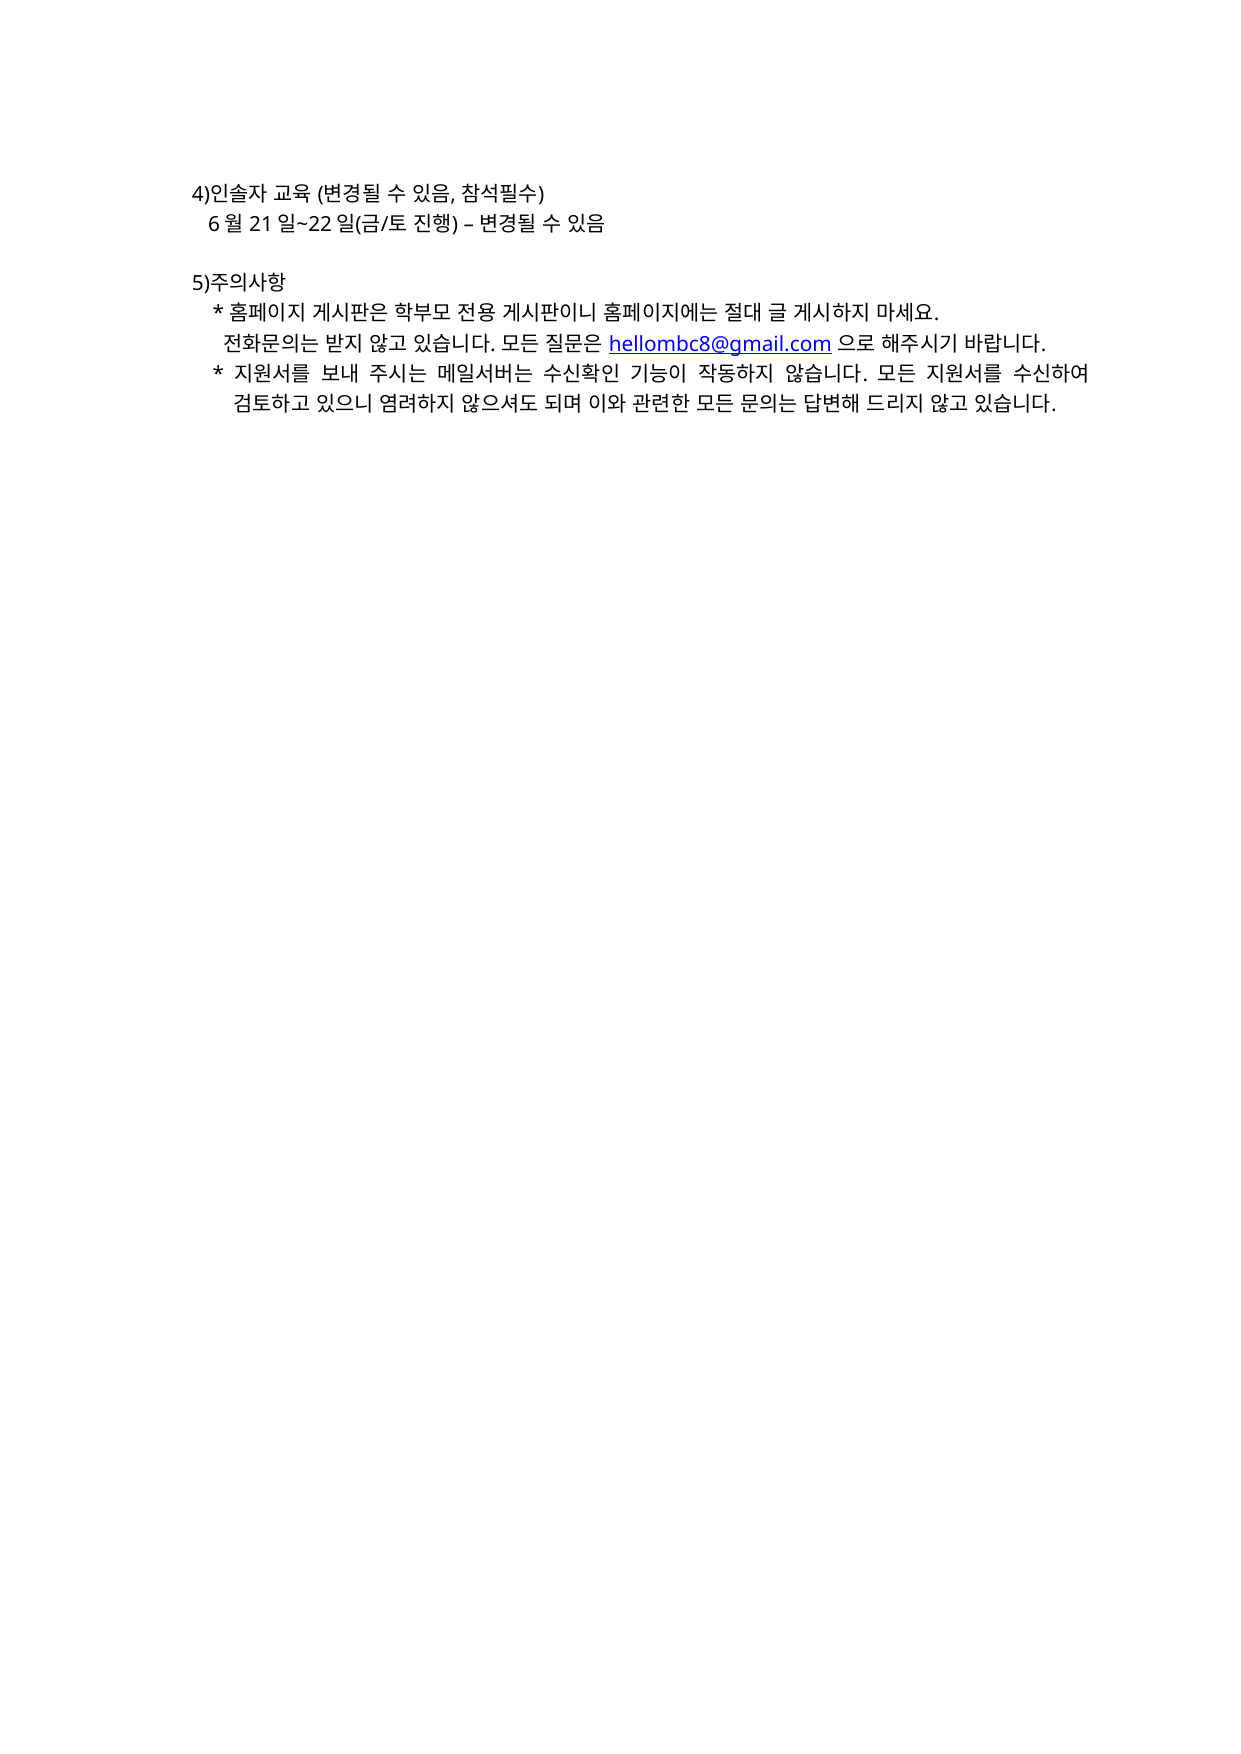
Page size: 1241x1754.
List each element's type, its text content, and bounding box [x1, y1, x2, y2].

text 5)주의사항 [150, 266, 1090, 297]
text * 홈페이지 게시판은 학부모 전용 게시판이니 홈페이지에는 절대 글 게시하지 마세요. [150, 297, 1090, 327]
text * 지원서를 보내 주시는 메일서버는 수신확인 기능이 작동하지 않습니다. 모든 지원서를 수신하여 검토하고 있으니 염려하지 않으셔도 되며 이와 관련한 모든 문의는 답변해 드리지 않고 있습니다. [212, 357, 1090, 418]
text 6월 21일~22일(금/토 진행) – 변경될 수 있음 [192, 207, 1090, 238]
text 전화문의는 받지 않고 있습니다. 모든 질문은 hellombc8@gmail.com 으로 해주시기 바랍니다. [212, 327, 1090, 357]
text 4)인솔자 교육 (변경될 수 있음, 참석필수) [192, 177, 1090, 207]
